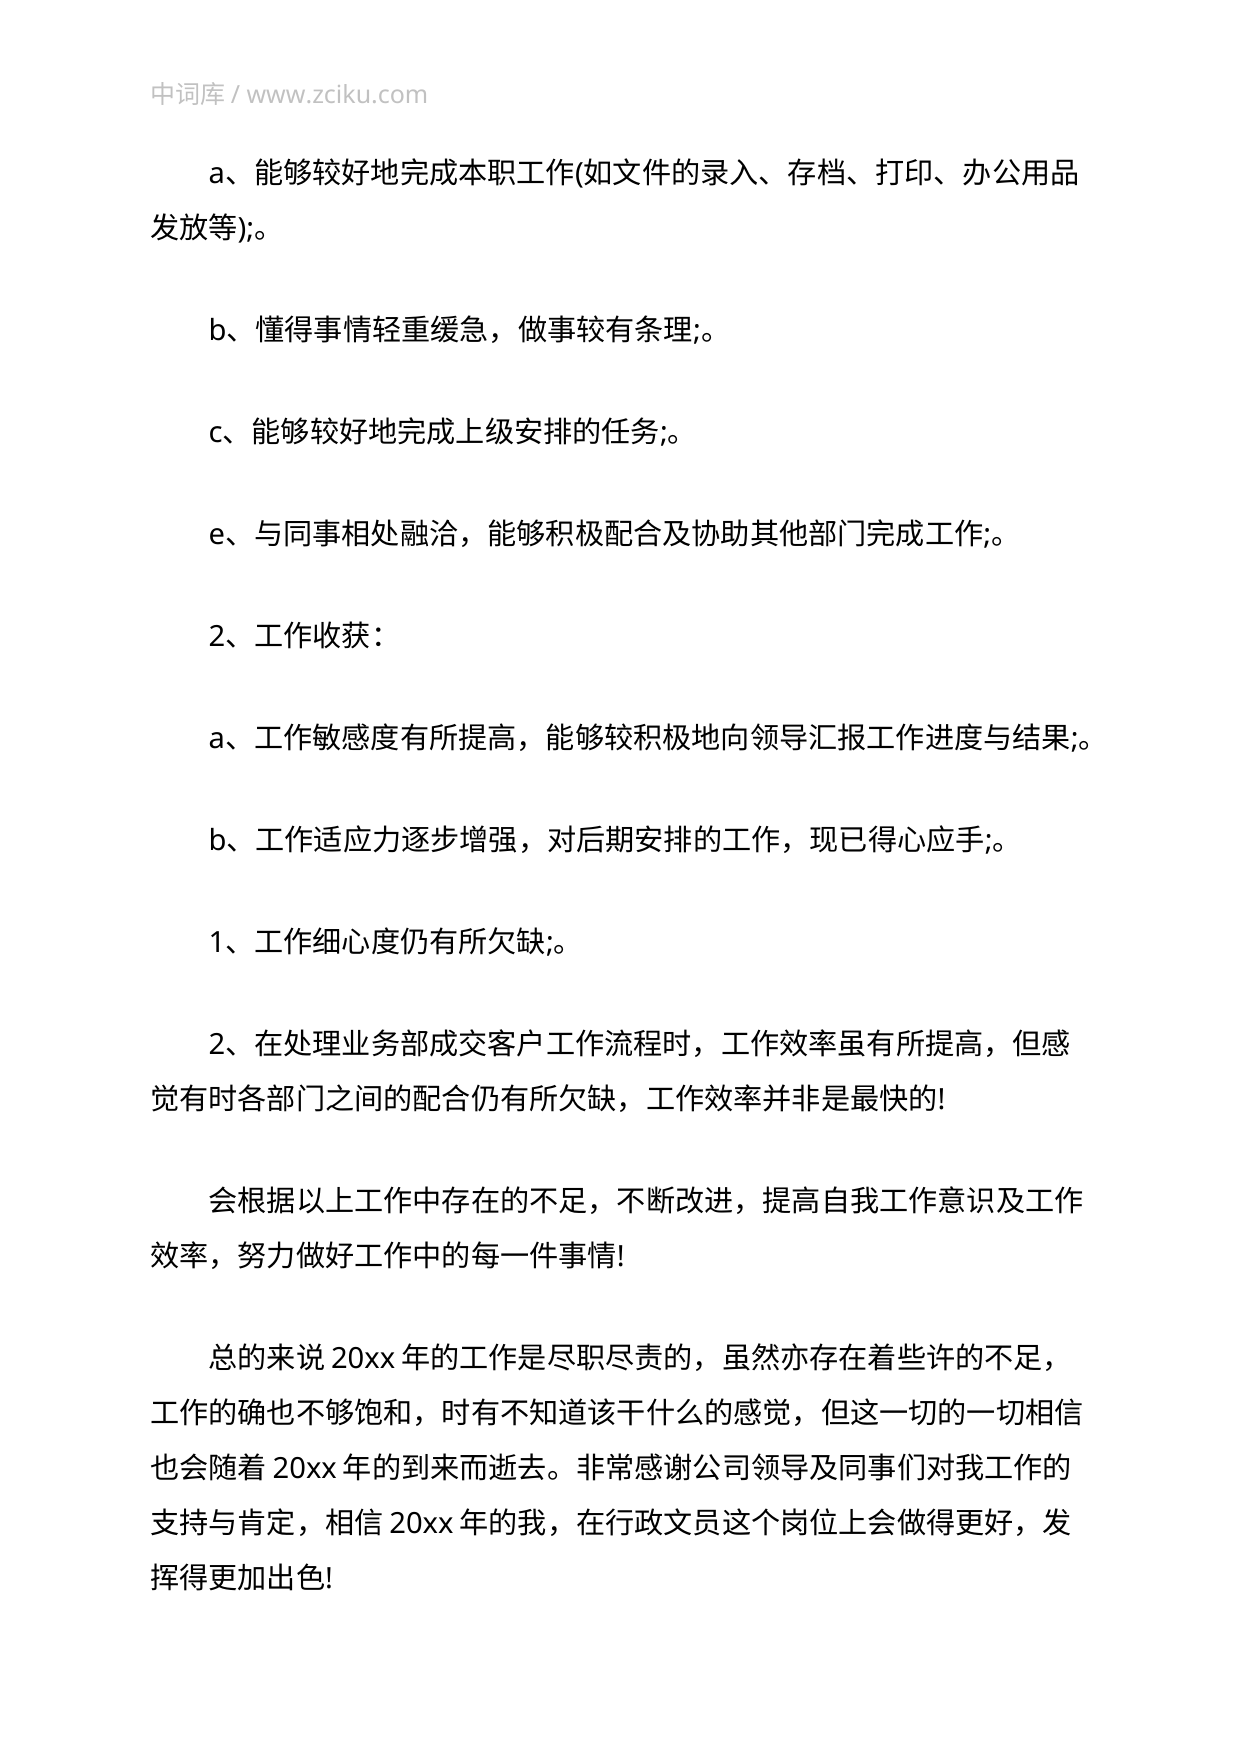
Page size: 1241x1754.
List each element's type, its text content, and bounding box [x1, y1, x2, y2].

text a、能够较好地完成本职工作(如文件的录入、存档、打印、办公用品发放等);。 [150, 150, 1090, 247]
text c、能够较好地完成上级安排的任务;。 [150, 409, 1090, 451]
text b、工作适应力逐步增强，对后期安排的工作，现已得心应手;。 [150, 817, 1090, 859]
text 会根据以上工作中存在的不足，不断改进，提高自我工作意识及工作效率，努力做好工作中的每一件事情! [150, 1178, 1090, 1275]
text 总的来说20xx年的工作是尽职尽责的，虽然亦存在着些许的不足，工作的确也不够饱和，时有不知道该干什么的感觉，但这一切的一切相信也会随着20xx年的到来而逝去。非常感谢公司领导及同事们对我工作的支持与肯定，相信20xx年的我，在行政文员这个岗位上会做得更好，发挥得更加出色! [150, 1335, 1090, 1597]
text a、工作敏感度有所提高，能够较积极地向领导汇报工作进度与结果;。 [150, 715, 1090, 757]
text 1、工作细心度仍有所欠缺;。 [150, 919, 1090, 961]
text e、与同事相处融洽，能够积极配合及协助其他部门完成工作;。 [150, 511, 1090, 553]
text 2、在处理业务部成交客户工作流程时，工作效率虽有所提高，但感觉有时各部门之间的配合仍有所欠缺，工作效率并非是最快的! [150, 1021, 1090, 1118]
text b、懂得事情轻重缓急，做事较有条理;。 [150, 307, 1090, 349]
text 2、工作收获： [150, 613, 1090, 655]
